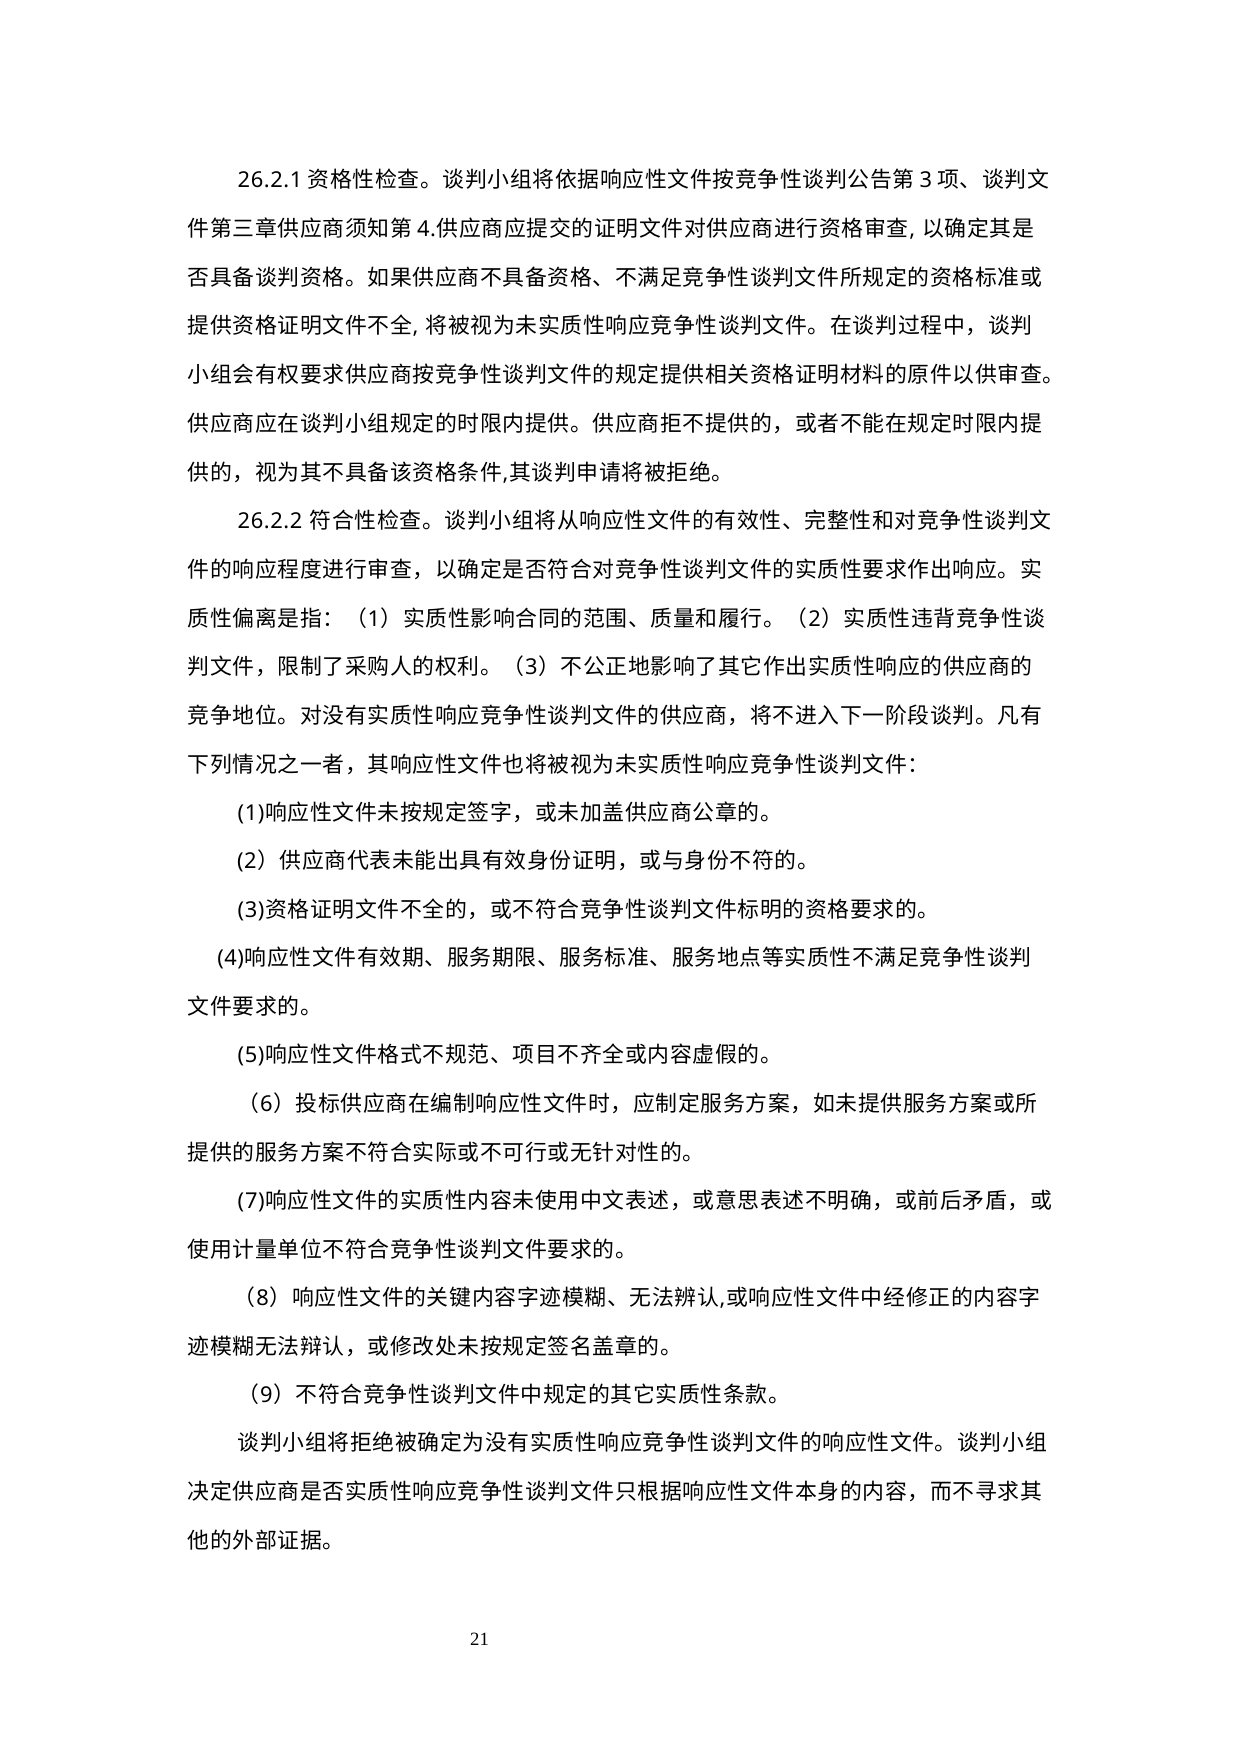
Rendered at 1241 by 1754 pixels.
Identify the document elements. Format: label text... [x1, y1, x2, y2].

text (7)响应性文件的实质性内容未使用中文表述，或意思表述不明确，或前后矛盾，或使用计量单位不符合竞争性谈判文件要求的。 [187, 1182, 1053, 1264]
text (3)资格证明文件不全的，或不符合竞争性谈判文件标明的资格要求的。 [187, 892, 1053, 924]
text 26.2.1资格性检查。谈判小组将依据响应性文件按竞争性谈判公告第3项、谈判文件第三章供应商须知第4.供应商应提交的证明文件对供应商进行资格审查, 以确定其是否具备谈判资格。如果供应商不具备资格、不满足竞争性谈判文件所规定的资格标准或提供资格证明文件不全, 将被视为未实质性响应竞争性谈判文件。在谈判过程中，谈判小组会有权要求供应商按竞争性谈判文件的规定提供相关资格证明材料的原件以供审查。供应商应在谈判小组规定的时限内提供。供应商拒不提供的，或者不能在规定时限内提供的，视为其不具备该资格条件,其谈判申请将被拒绝。 [187, 162, 1053, 487]
text (1)响应性文件未按规定签字，或未加盖供应商公章的。 [187, 795, 1053, 827]
text 26.2.2 符合性检查。谈判小组将从响应性文件的有效性、完整性和对竞争性谈判文件的响应程度进行审查，以确定是否符合对竞争性谈判文件的实质性要求作出响应。实质性偏离是指：（1）实质性影响合同的范围、质量和履行。（2）实质性违背竞争性谈判文件，限制了采购人的权利。（3）不公正地影响了其它作出实质性响应的供应商的竞争地位。对没有实质性响应竞争性谈判文件的供应商，将不进入下一阶段谈判。凡有下列情况之一者，其响应性文件也将被视为未实质性响应竞争性谈判文件： [187, 503, 1053, 779]
text （6）投标供应商在编制响应性文件时，应制定服务方案，如未提供服务方案或所提供的服务方案不符合实际或不可行或无针对性的。 [187, 1085, 1053, 1167]
text (5)响应性文件格式不规范、项目不齐全或内容虚假的。 [187, 1037, 1053, 1069]
text (4)响应性文件有效期、服务期限、服务标准、服务地点等实质性不满足竞争性谈判文件要求的。 [187, 940, 1053, 1021]
text （9）不符合竞争性谈判文件中规定的其它实质性条款。 [187, 1377, 1053, 1409]
text (2）供应商代表未能出具有效身份证明，或与身份不符的。 [187, 843, 1053, 876]
text （8）响应性文件的关键内容字迹模糊、无法辨认,或响应性文件中经修正的内容字迹模糊无法辩认，或修改处未按规定签名盖章的。 [187, 1279, 1053, 1361]
text 谈判小组将拒绝被确定为没有实质性响应竞争性谈判文件的响应性文件。谈判小组决定供应商是否实质性响应竞争性谈判文件只根据响应性文件本身的内容，而不寻求其他的外部证据。 [187, 1425, 1053, 1555]
